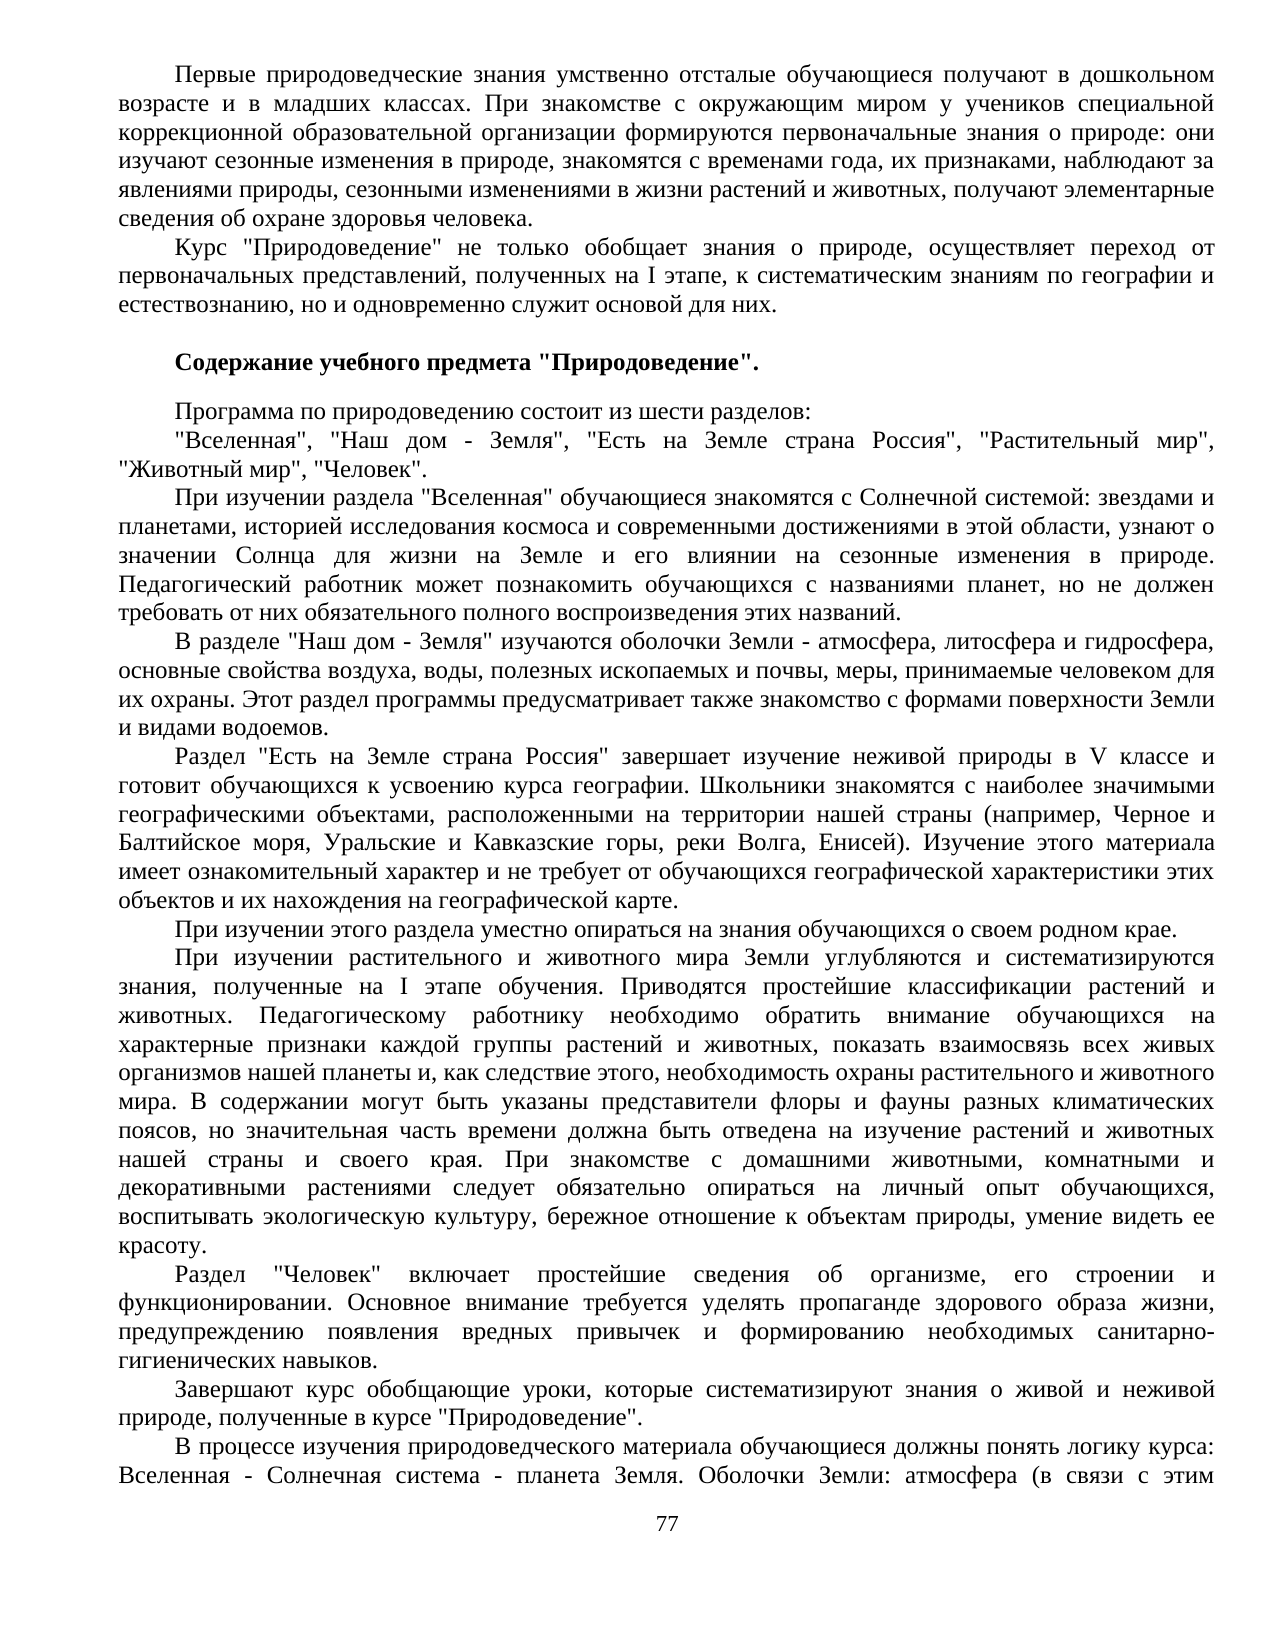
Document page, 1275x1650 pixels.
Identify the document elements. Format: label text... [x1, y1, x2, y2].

text Программа по природоведению состоит из шести разделов: [118, 396, 1216, 425]
text В разделе "Наш дом - Земля" изучаются оболочки Земли - атмосфера, литосфера и гидросфера, основные свойства воздуха, воды, полезных ископаемых и почвы, меры, принимаемые человеком для их охраны. Этот раздел программы предусматривает также знакомство с формами поверхности Земли и видами водоемов. [118, 626, 1216, 741]
text При изучении этого раздела уместно опираться на знания обучающихся о своем родном крае. [118, 914, 1216, 942]
text При изучении раздела "Вселенная" обучающиеся знакомятся с Солнечной системой: звездами и планетами, историей исследования космоса и современными достижениями в этой области, узнают о значении Солнца для жизни на Земле и его влиянии на сезонные изменения в природе. Педагогический работник может познакомить обучающихся с названиями планет, но не должен требовать от них обязательного полного воспроизведения этих названий. [118, 482, 1216, 626]
text "Вселенная", "Наш дом - Земля", "Есть на Земле страна Россия", "Растительный мир", "Животный мир", "Человек". [118, 425, 1216, 482]
text Раздел "Есть на Земле страна Россия" завершает изучение неживой природы в V классе и готовит обучающихся к усвоению курса географии. Школьники знакомятся с наиболее значимыми географическими объектами, расположенными на территории нашей страны (например, Черное и Балтийское моря, Уральские и Кавказские горы, реки Волга, Енисей). Изучение этого материала имеет ознакомительный характер и не требует от обучающихся географической характеристики этих объектов и их нахождения на географической карте. [118, 741, 1216, 914]
text Курс "Природоведение" не только обобщает знания о природе, осуществляет переход от первоначальных представлений, полученных на I этапе, к систематическим знаниям по географии и естествознанию, но и одновременно служит основой для них. [118, 232, 1216, 318]
text Первые природоведческие знания умственно отсталые обучающиеся получают в дошкольном возрасте и в младших классах. При знакомстве с окружающим миром у учеников специальной коррекционной образовательной организации формируются первоначальные знания о природе: они изучают сезонные изменения в природе, знакомятся с временами года, их признаками, наблюдают за явлениями природы, сезонными изменениями в жизни растений и животных, получают элементарные сведения об охране здоровья человека. [118, 59, 1216, 232]
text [118, 1431, 1216, 1489]
text Раздел "Человек" включает простейшие сведения об организме, его строении и функционировании. Основное внимание требуется уделять пропаганде здорового образа жизни, предупреждению появления вредных привычек и формированию необходимых санитарно-гигиенических навыков. [118, 1259, 1216, 1374]
text Завершают курс обобщающие уроки, которые систематизируют знания о живой и неживой природе, полученные в курсе "Природоведение". [118, 1374, 1216, 1431]
title Содержание учебного предмета "Природоведение". [118, 347, 1216, 375]
text При изучении растительного и животного мира Земли углубляются и систематизируются знания, полученные на I этапе обучения. Приводятся простейшие классификации растений и животных. Педагогическому работнику необходимо обратить внимание обучающихся на характерные признаки каждой группы растений и животных, показать взаимосвязь всех живых организмов нашей планеты и, как следствие этого, необходимость охраны растительного и животного мира. В содержании могут быть указаны представители флоры и фауны разных климатических поясов, но значительная часть времени должна быть отведена на изучение растений и животных нашей страны и своего края. При знакомстве с домашними животными, комнатными и декоративными растениями следует обязательно опираться на личный опыт обучающихся, воспитывать экологическую культуру, бережное отношение к объектам природы, умение видеть ее красоту. [118, 942, 1216, 1259]
